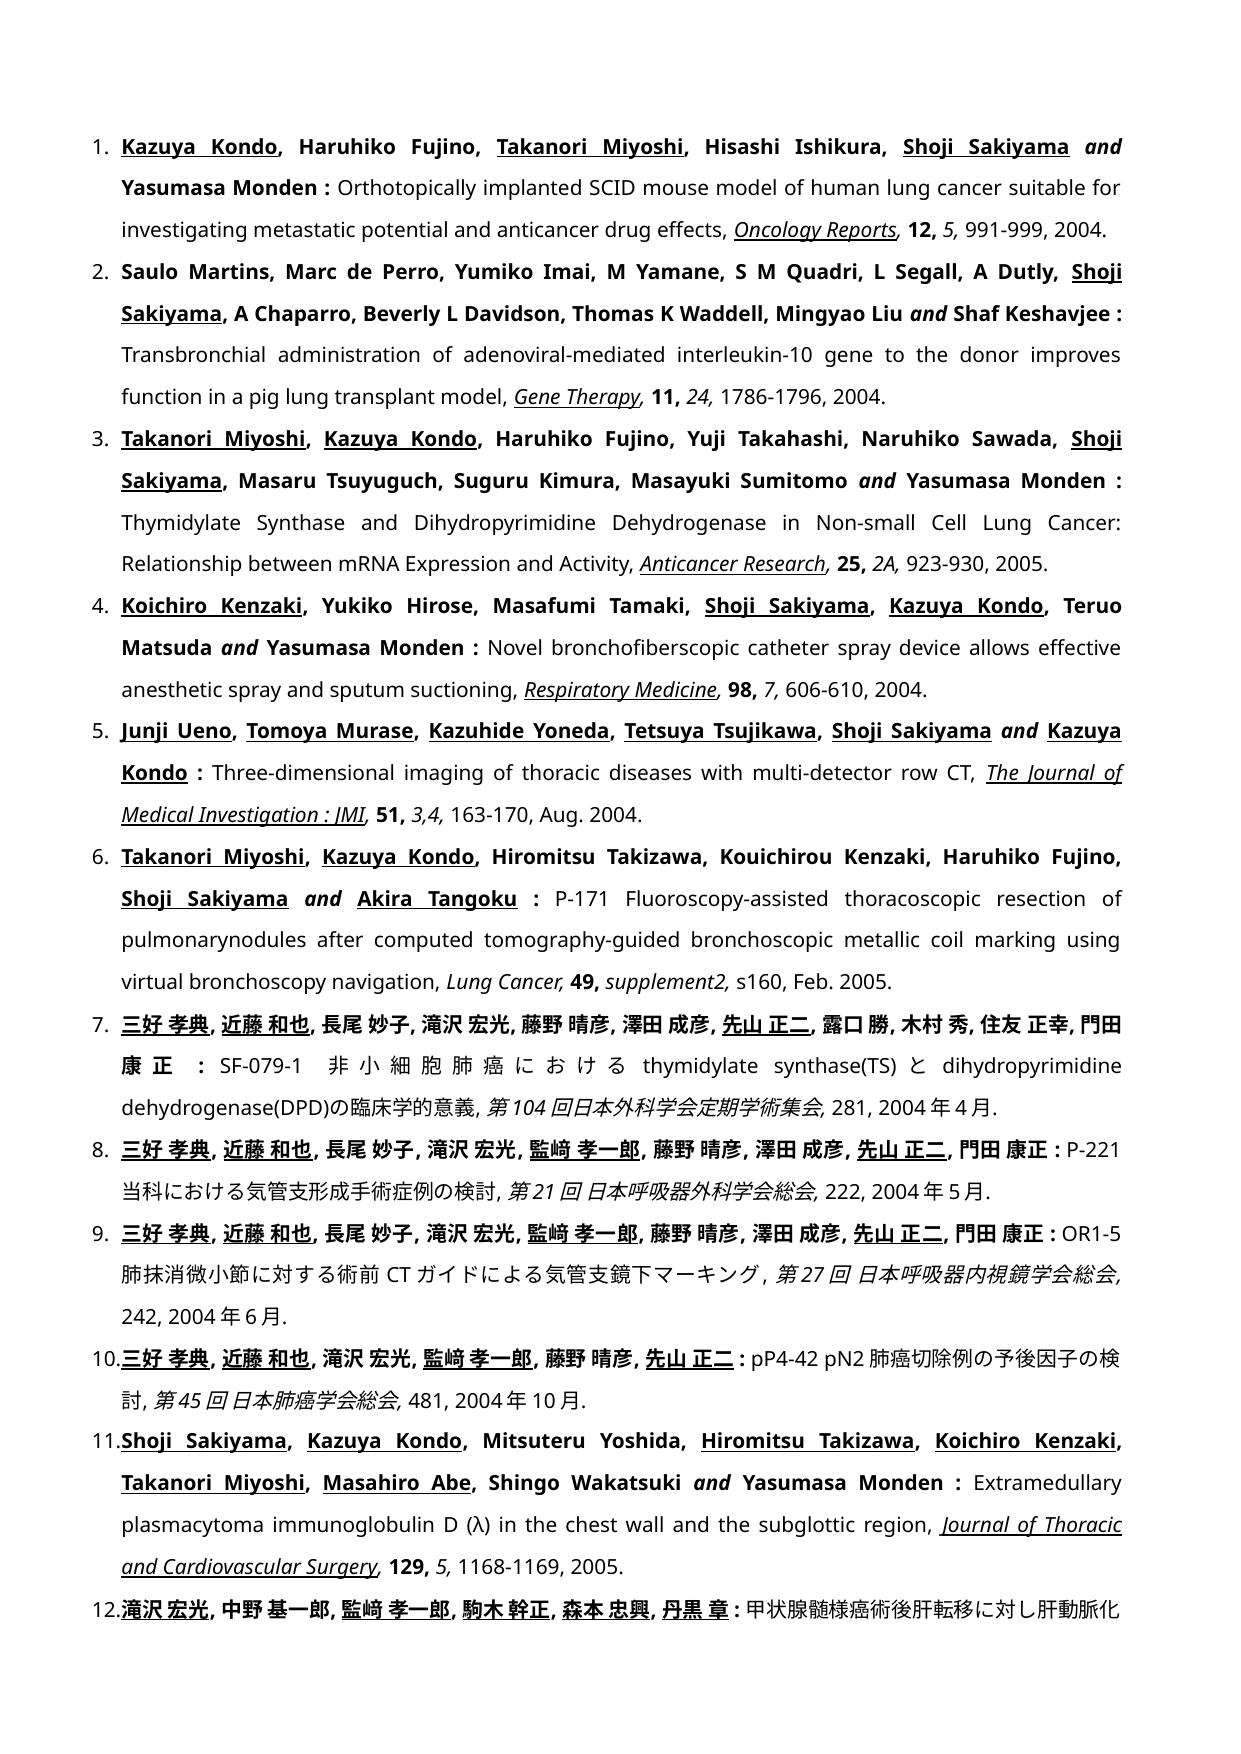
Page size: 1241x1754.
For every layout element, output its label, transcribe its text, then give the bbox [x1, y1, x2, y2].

list 三好 孝典, 近藤 和也, 長尾 妙子, 滝沢 宏光, 監﨑 孝一郎, 藤野 晴彦, 澤田 成彦, 先山 正二, 門田 康正 : OR1-5 肺抹消微小節に対する術前CTガイドによる気管支鏡下マーキング, 第27回 日本呼吸器内視鏡学会総会, 242, 2004年6月. [92, 1211, 1122, 1336]
list 三好 孝典, 近藤 和也, 長尾 妙子, 滝沢 宏光, 監﨑 孝一郎, 藤野 晴彦, 澤田 成彦, 先山 正二, 門田 康正 : P-221 当科における気管支形成手術症例の検討, 第21回 日本呼吸器外科学会総会, 222, 2004年5月. [92, 1128, 1122, 1211]
list Takanori Miyoshi, Kazuya Kondo, Hiromitsu Takizawa, Kouichirou Kenzaki, Haruhiko Fujino, Shoji Sakiyama and Akira Tangoku : P-171 Fluoroscopy-assisted thoracoscopic resection of pulmonarynodules after computed tomography-guided bronchoscopic metallic coil marking using virtual bronchoscopy navigation, Lung Cancer, 49, supplement2, s160, Feb. 2005. [92, 835, 1122, 1002]
list Takanori Miyoshi, Kazuya Kondo, Haruhiko Fujino, Yuji Takahashi, Naruhiko Sawada, Shoji Sakiyama, Masaru Tsuyuguch, Suguru Kimura, Masayuki Sumitomo and Yasumasa Monden : Thymidylate Synthase and Dihydropyrimidine Dehydrogenase in Non-small Cell Lung Cancer: Relationship between mRNA Expression and Activity, Anticancer Research, 25, 2A, 923-930, 2005. [92, 417, 1122, 584]
list Koichiro Kenzaki, Yukiko Hirose, Masafumi Tamaki, Shoji Sakiyama, Kazuya Kondo, Teruo Matsuda and Yasumasa Monden : Novel bronchofiberscopic catheter spray device allows effective anesthetic spray and sputum suctioning, Respiratory Medicine, 98, 7, 606-610, 2004. [92, 584, 1122, 710]
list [92, 1587, 1122, 1629]
list Shoji Sakiyama, Kazuya Kondo, Mitsuteru Yoshida, Hiromitsu Takizawa, Koichiro Kenzaki, Takanori Miyoshi, Masahiro Abe, Shingo Wakatsuki and Yasumasa Monden : Extramedullary plasmacytoma immunoglobulin D (λ) in the chest wall and the subglottic region, Journal of Thoracic and Cardiovascular Surgery, 129, 5, 1168-1169, 2005. [92, 1420, 1122, 1587]
list 三好 孝典, 近藤 和也, 長尾 妙子, 滝沢 宏光, 藤野 晴彦, 澤田 成彦, 先山 正二, 露口 勝, 木村 秀, 住友 正幸, 門田 康正 : SF-079-1 非小細胞肺癌におけるthymidylate synthase(TS)とdihydropyrimidine dehydrogenase(DPD)の臨床学的意義, 第104回日本外科学会定期学術集会, 281, 2004年4月. [92, 1002, 1122, 1128]
list Junji Ueno, Tomoya Murase, Kazuhide Yoneda, Tetsuya Tsujikawa, Shoji Sakiyama and Kazuya Kondo : Three-dimensional imaging of thoracic diseases with multi-detector row CT, The Journal of Medical Investigation : JMI, 51, 3,4, 163-170, Aug. 2004. [92, 710, 1122, 835]
list Saulo Martins, Marc de Perro, Yumiko Imai, M Yamane, S M Quadri, L Segall, A Dutly, Shoji Sakiyama, A Chaparro, Beverly L Davidson, Thomas K Waddell, Mingyao Liu and Shaf Keshavjee : Transbronchial administration of adenoviral-mediated interleukin-10 gene to the donor improves function in a pig lung transplant model, Gene Therapy, 11, 24, 1786-1796, 2004. [92, 250, 1122, 417]
list 三好 孝典, 近藤 和也, 滝沢 宏光, 監﨑 孝一郎, 藤野 晴彦, 先山 正二 : pP4-42 pN2肺癌切除例の予後因子の検討, 第45回 日本肺癌学会総会, 481, 2004年10月. [92, 1336, 1122, 1420]
list Kazuya Kondo, Haruhiko Fujino, Takanori Miyoshi, Hisashi Ishikura, Shoji Sakiyama and Yasumasa Monden : Orthotopically implanted SCID mouse model of human lung cancer suitable for investigating metastatic potential and anticancer drug effects, Oncology Reports, 12, 5, 991-999, 2004. [92, 125, 1122, 250]
